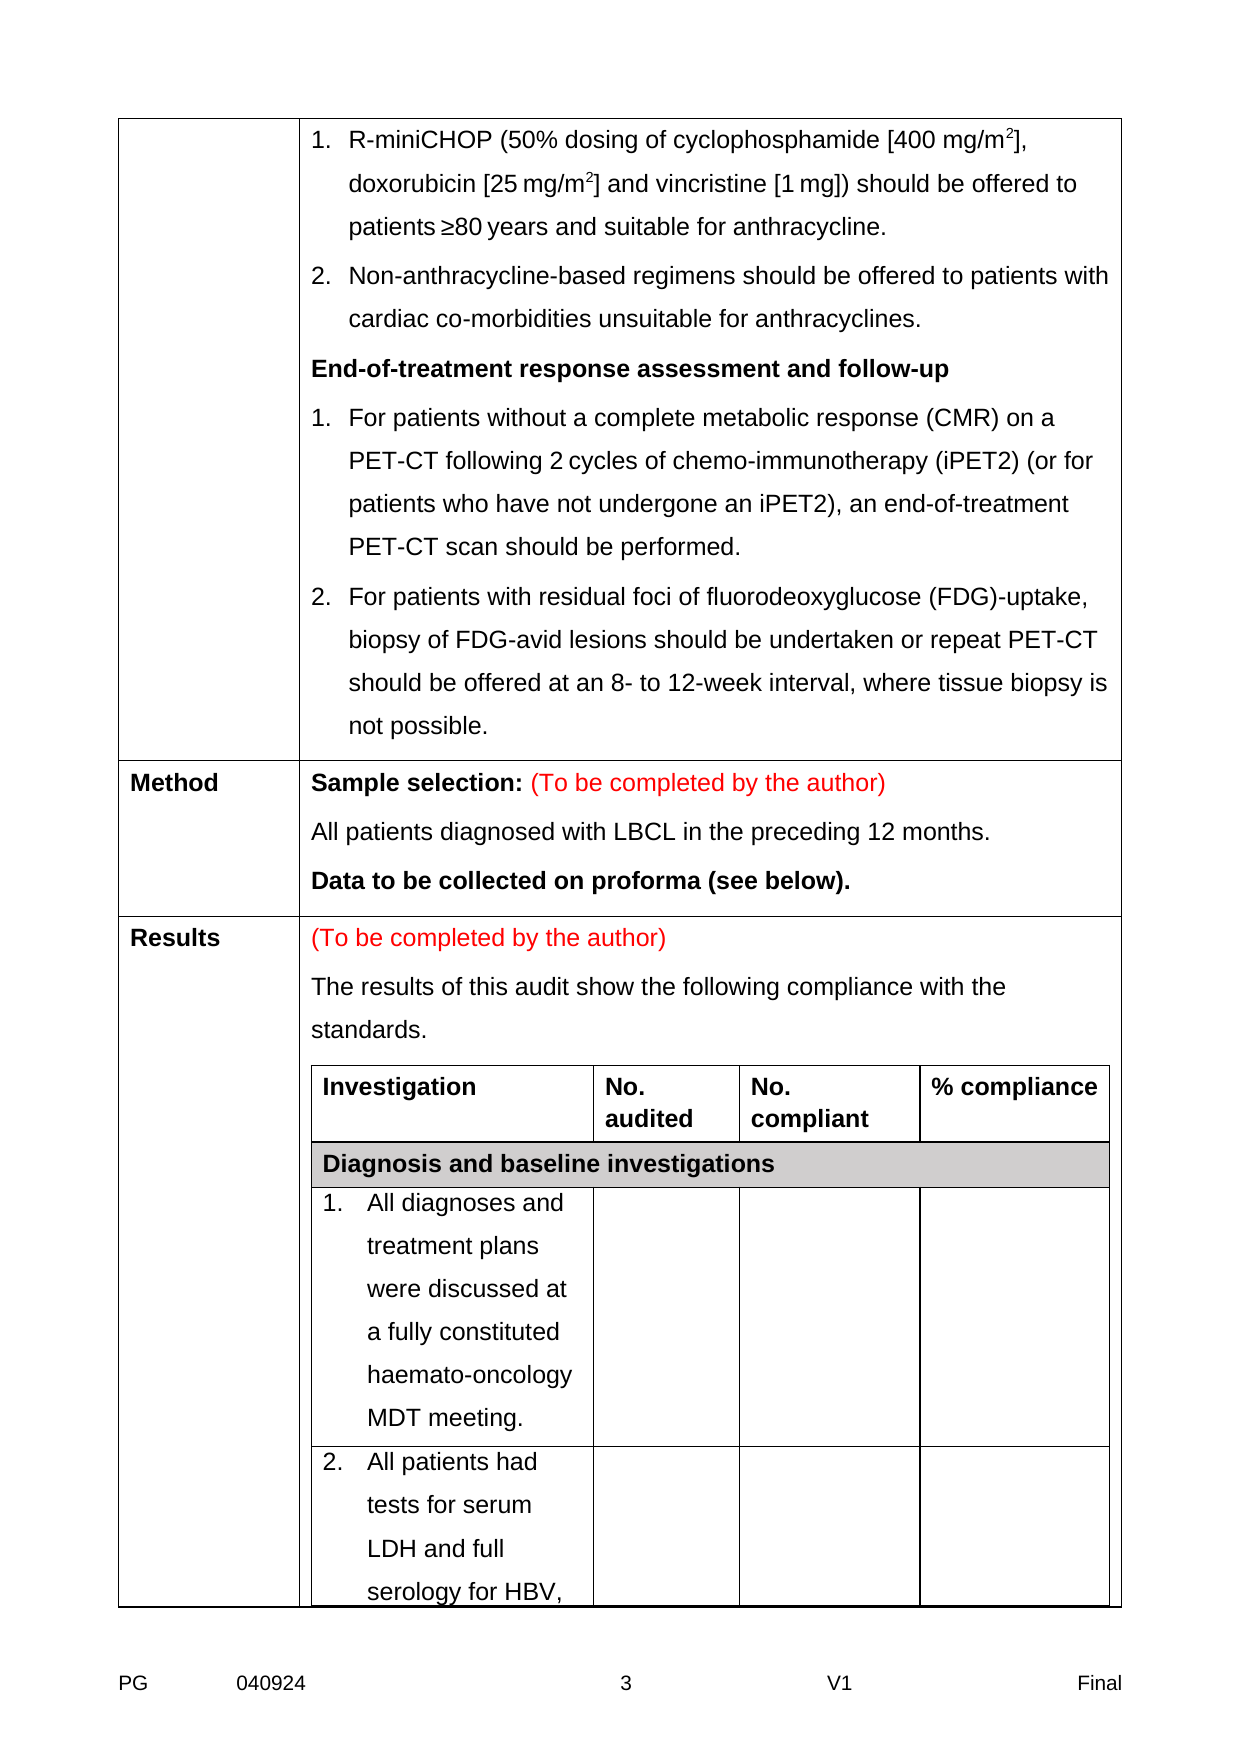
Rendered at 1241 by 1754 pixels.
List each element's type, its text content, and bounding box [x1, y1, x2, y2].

table_cell Sample selection: (To be completed by the author) All patients diagnosed with LBCL in the preceding 12 months. Data to be collected on proforma (see below). [300, 761, 1121, 916]
table_cell Results [119, 917, 299, 1606]
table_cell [300, 119, 1121, 760]
table_cell Method [119, 761, 299, 916]
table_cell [119, 119, 299, 760]
table_cell (To be completed by the author) The results of this audit show the following compliance with the standards. Commentary: [300, 917, 1121, 1606]
